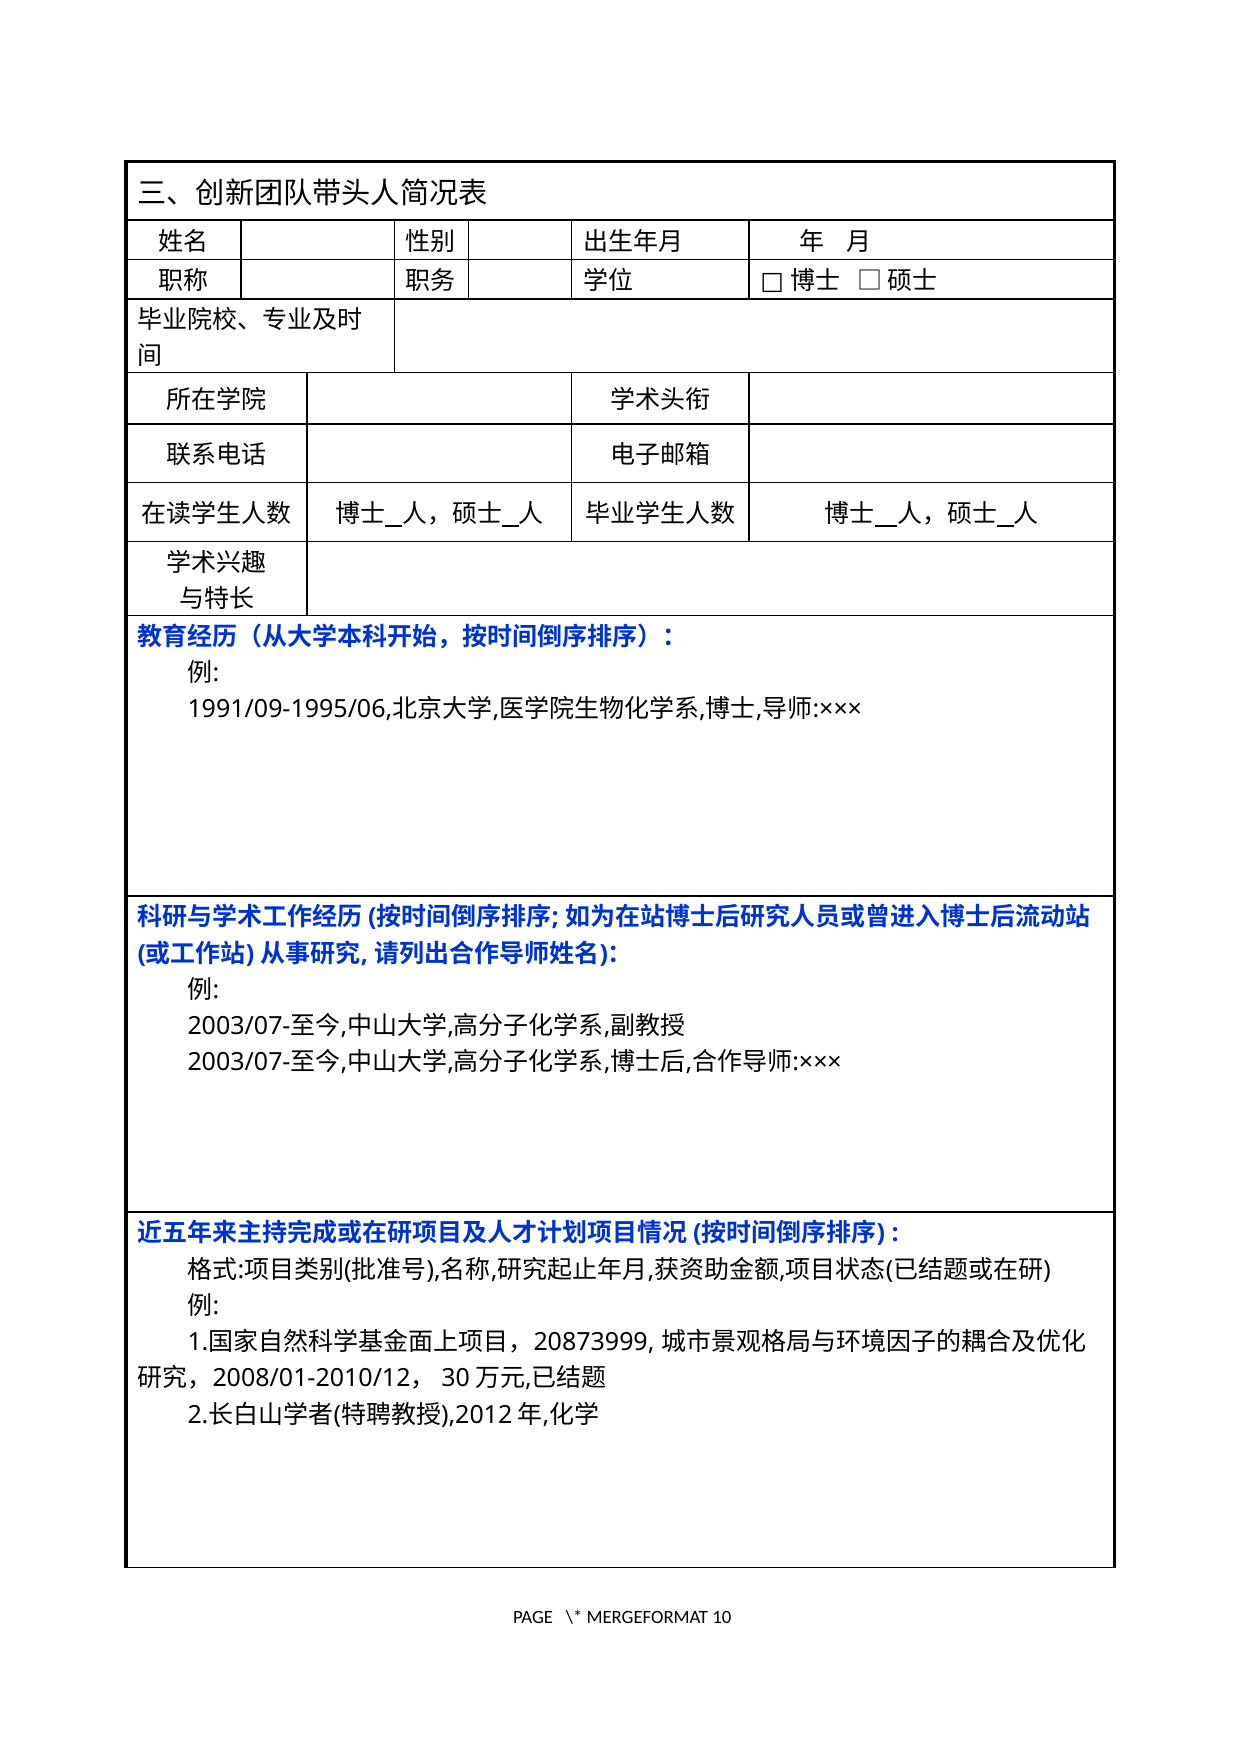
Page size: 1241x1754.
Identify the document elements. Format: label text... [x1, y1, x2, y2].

table_header 三、创新团队带头人简况表 [128, 163, 1113, 219]
table_cell 职称 [128, 260, 240, 298]
table_cell 年 月 [750, 221, 1113, 258]
table_cell 电子邮箱 [572, 425, 748, 482]
table_cell [469, 260, 571, 298]
table_cell 所在学院 [128, 373, 306, 423]
table_cell [308, 373, 571, 423]
table_cell 博士 人，硕士 人 [750, 483, 1113, 541]
table_cell [242, 260, 394, 298]
table_cell 联系电话 [128, 425, 306, 482]
table_cell [469, 221, 571, 258]
table_cell 学位 [572, 260, 748, 298]
table_cell 性别 [395, 221, 468, 258]
table_cell 毕业学生人数 [572, 483, 748, 541]
table_cell 博士 人，硕士 人 [308, 483, 571, 541]
table_cell 科研与学术工作经历 (按时间倒序排序; 如为在站博士后研究人员或曾进入博士后流动站(或工作站) 从事研究, 请列出合作导师姓名)： 例: 2003/07-至今,中山大学,高分子化学系,副教授 2003/07-至今,中山大学,高分子化学系,博士后,合作导师:××× [128, 897, 1113, 1211]
table_cell [750, 425, 1113, 482]
table_cell 学术兴趣 与特长 [128, 542, 306, 615]
table_cell 在读学生人数 [128, 483, 306, 541]
table_cell 职务 [395, 260, 468, 298]
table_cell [128, 1213, 1113, 1567]
table_cell 出生年月 [572, 221, 748, 258]
table_cell [395, 300, 1113, 372]
table_cell □ 博士 □ 硕士 [750, 260, 1113, 298]
table_cell [242, 221, 394, 258]
table_cell 姓名 [128, 221, 240, 258]
table_cell [308, 425, 571, 482]
table_cell [750, 373, 1113, 423]
table_cell 教育经历（从大学本科开始，按时间倒序排序）： 例: 1991/09-1995/06,北京大学,医学院生物化学系,博士,导师:××× [128, 616, 1113, 895]
table_cell [308, 542, 1113, 615]
table_cell 学术头衔 [572, 373, 748, 423]
table_cell 毕业院校、专业及时间 [128, 300, 394, 372]
